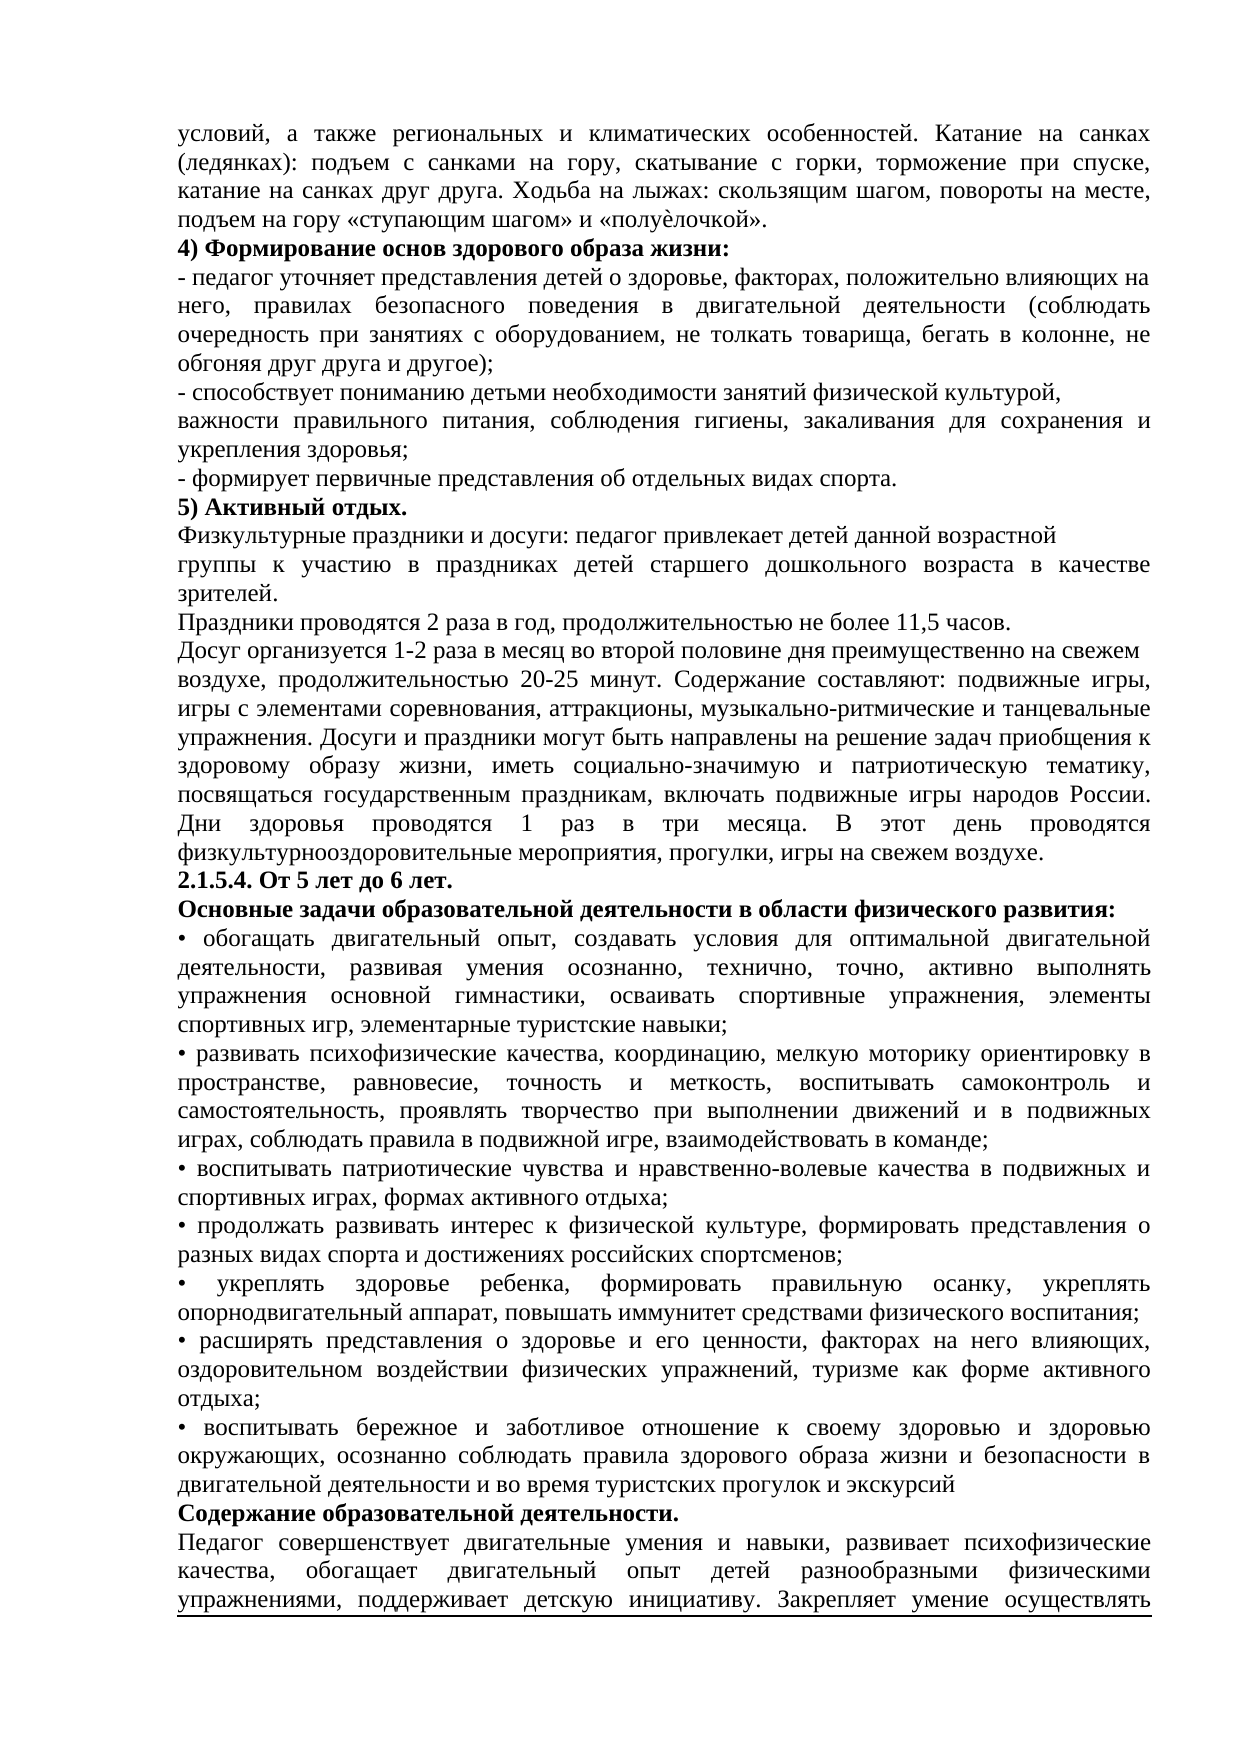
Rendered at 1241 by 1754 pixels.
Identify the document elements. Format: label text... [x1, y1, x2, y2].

text Содержание образовательной деятельности. [177, 1498, 1152, 1527]
text - способствует пониманию детьми необходимости занятий физической культурой, [177, 377, 1152, 406]
text 4) Формирование основ здорового образа жизни: [177, 233, 1152, 262]
text - формирует первичные представления об отдельных видах спорта. [177, 463, 1152, 492]
text группы к участию в праздниках детей старшего дошкольного возраста в качестве зрителей. [177, 549, 1152, 607]
text Праздники проводятся 2 раза в год, продолжительностью не более 11,5 часов. [177, 607, 1152, 636]
text условий, а также региональных и климатических особенностей. Катание на санках (ледянках): подъем с санками на гору, скатывание с горки, торможение при спуске, катание на санках друг друга. Ходьба на лыжах: скользящим шагом, повороты на месте, подъем на гору «ступающим шагом» и «полуѐлочкой». [177, 118, 1152, 233]
text • продолжать развивать интерес к физической культуре, формировать представления о разных видах спорта и достижениях российских спортсменов; [177, 1211, 1152, 1268]
text Основные задачи образовательной деятельности в области физического развития: [177, 894, 1152, 923]
text Физкультурные праздники и досуги: педагог привлекает детей данной возрастной [177, 521, 1152, 549]
text • воспитывать патриотические чувства и нравственно-волевые качества в подвижных и спортивных играх, формах активного отдыха; [177, 1153, 1152, 1211]
text 2.1.5.4. От 5 лет до 6 лет. [177, 866, 1152, 894]
text него, правилах безопасного поведения в двигательной деятельности (соблюдать очередность при занятиях с оборудованием, не толкать товарища, бегать в колонне, не обгоняя друг друга и другое); [177, 291, 1152, 377]
text важности правильного питания, соблюдения гигиены, закаливания для сохранения и укрепления здоровья; [177, 406, 1152, 463]
text • укреплять здоровье ребенка, формировать правильную осанку, укреплять опорнодвигательный аппарат, повышать иммунитет средствами физического воспитания; [177, 1268, 1152, 1326]
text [177, 1527, 1152, 1615]
text • развивать психофизические качества, координацию, мелкую моторику ориентировку в пространстве, равновесие, точность и меткость, воспитывать самоконтроль и самостоятельность, проявлять творчество при выполнении движений и в подвижных играх, соблюдать правила в подвижной игре, взаимодействовать в команде; [177, 1038, 1152, 1153]
text 5) Активный отдых. [177, 492, 1152, 521]
text Досуг организуется 1-2 раза в месяц во второй половине дня преимущественно на свежем [177, 636, 1152, 664]
text • обогащать двигательный опыт, создавать условия для оптимальной двигательной деятельности, развивая умения осознанно, технично, точно, активно выполнять упражнения основной гимнастики, осваивать спортивные упражнения, элементы спортивных игр, элементарные туристские навыки; [177, 923, 1152, 1038]
text • воспитывать бережное и заботливое отношение к своему здоровью и здоровью окружающих, осознанно соблюдать правила здорового образа жизни и безопасности в двигательной деятельности и во время туристских прогулок и экскурсий [177, 1412, 1152, 1498]
text - педагог уточняет представления детей о здоровье, факторах, положительно влияющих на [177, 262, 1152, 291]
text воздухе, продолжительностью 20-25 минут. Содержание составляют: подвижные игры, игры с элементами соревнования, аттракционы, музыкально-ритмические и танцевальные упражнения. Досуги и праздники могут быть направлены на решение задач приобщения к здоровому образу жизни, иметь социально-значимую и патриотическую тематику, посвящаться государственным праздникам, включать подвижные игры народов России. Дни здоровья проводятся 1 раз в три месяца. В этот день проводятся физкультурнооздоровительные мероприятия, прогулки, игры на свежем воздухе. [177, 664, 1152, 866]
text • расширять представления о здоровье и его ценности, факторах на него влияющих, оздоровительном воздействии физических упражнений, туризме как форме активного отдыха; [177, 1326, 1152, 1412]
